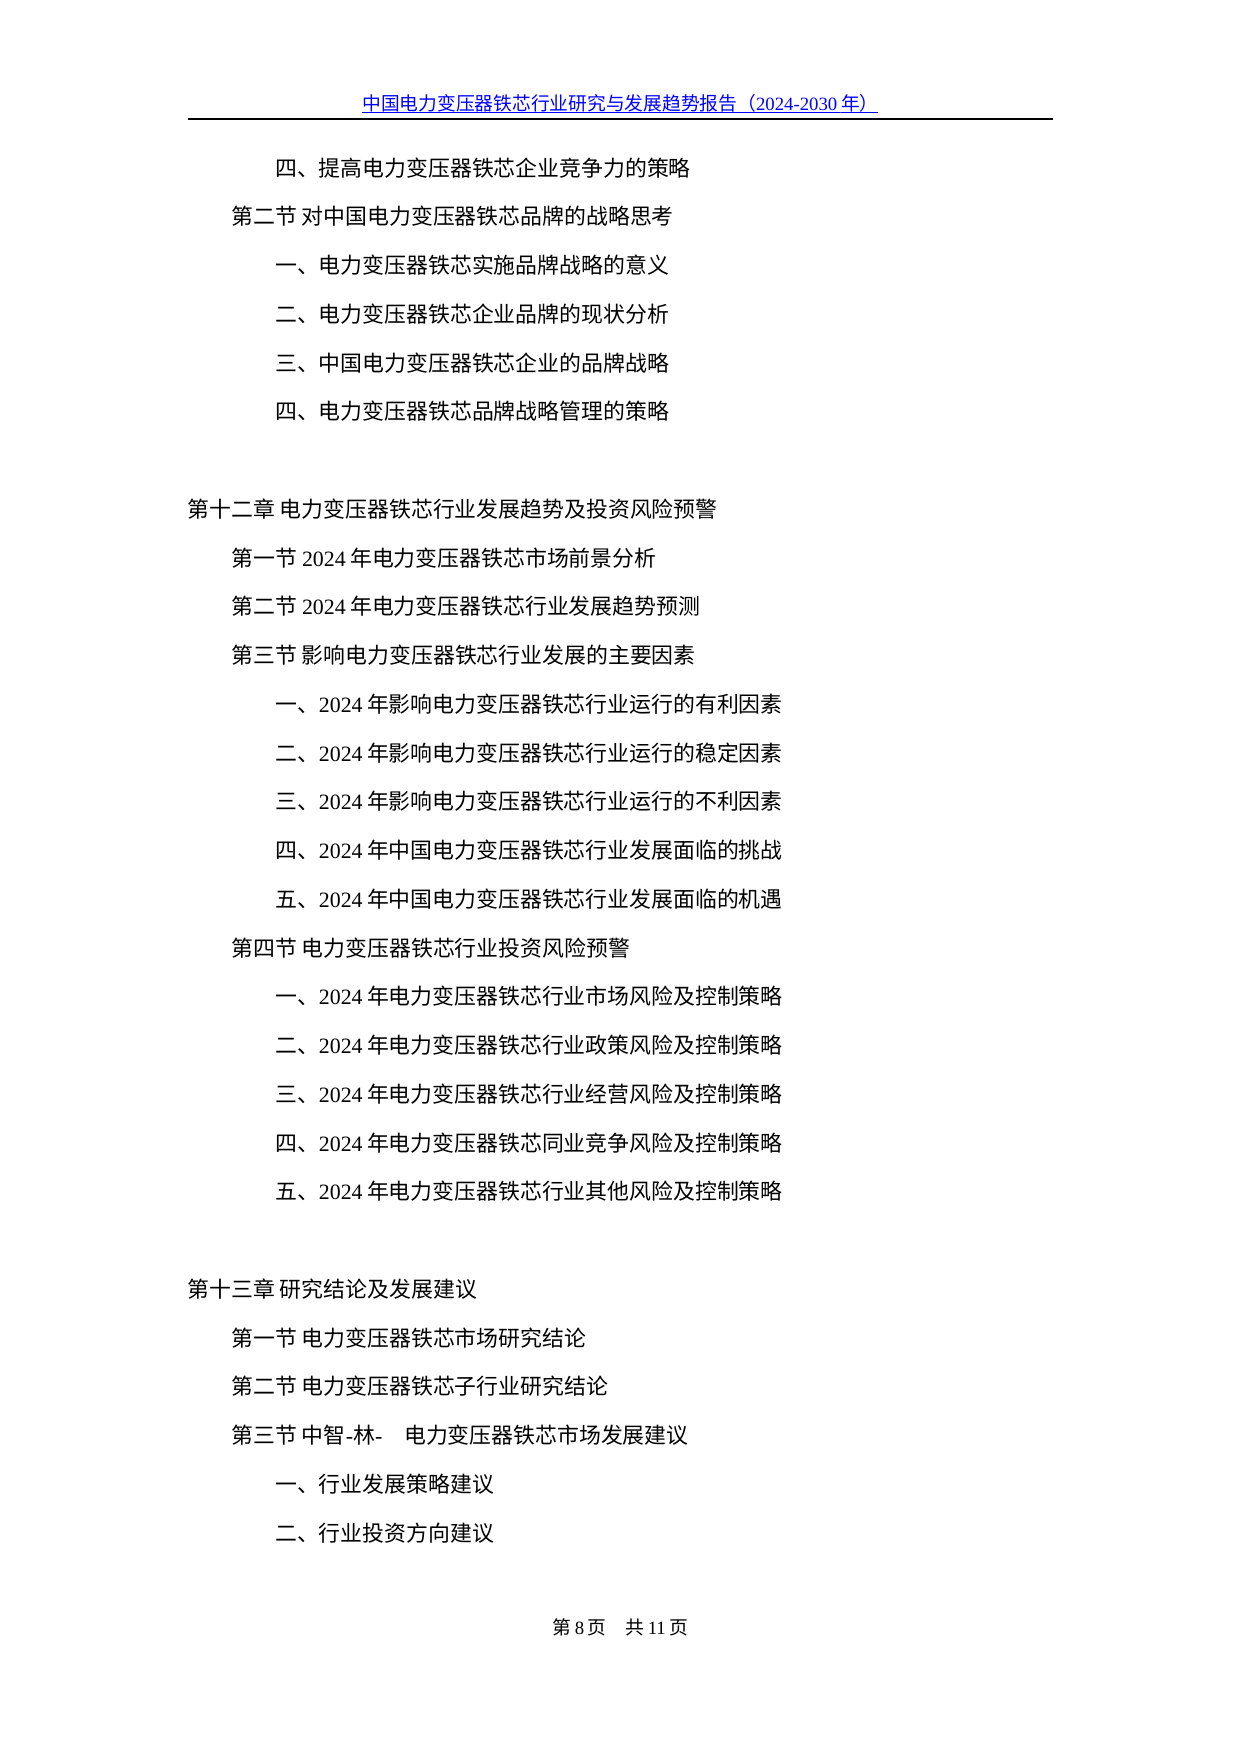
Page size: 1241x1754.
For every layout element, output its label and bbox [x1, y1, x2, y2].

text [187, 150, 1053, 1548]
